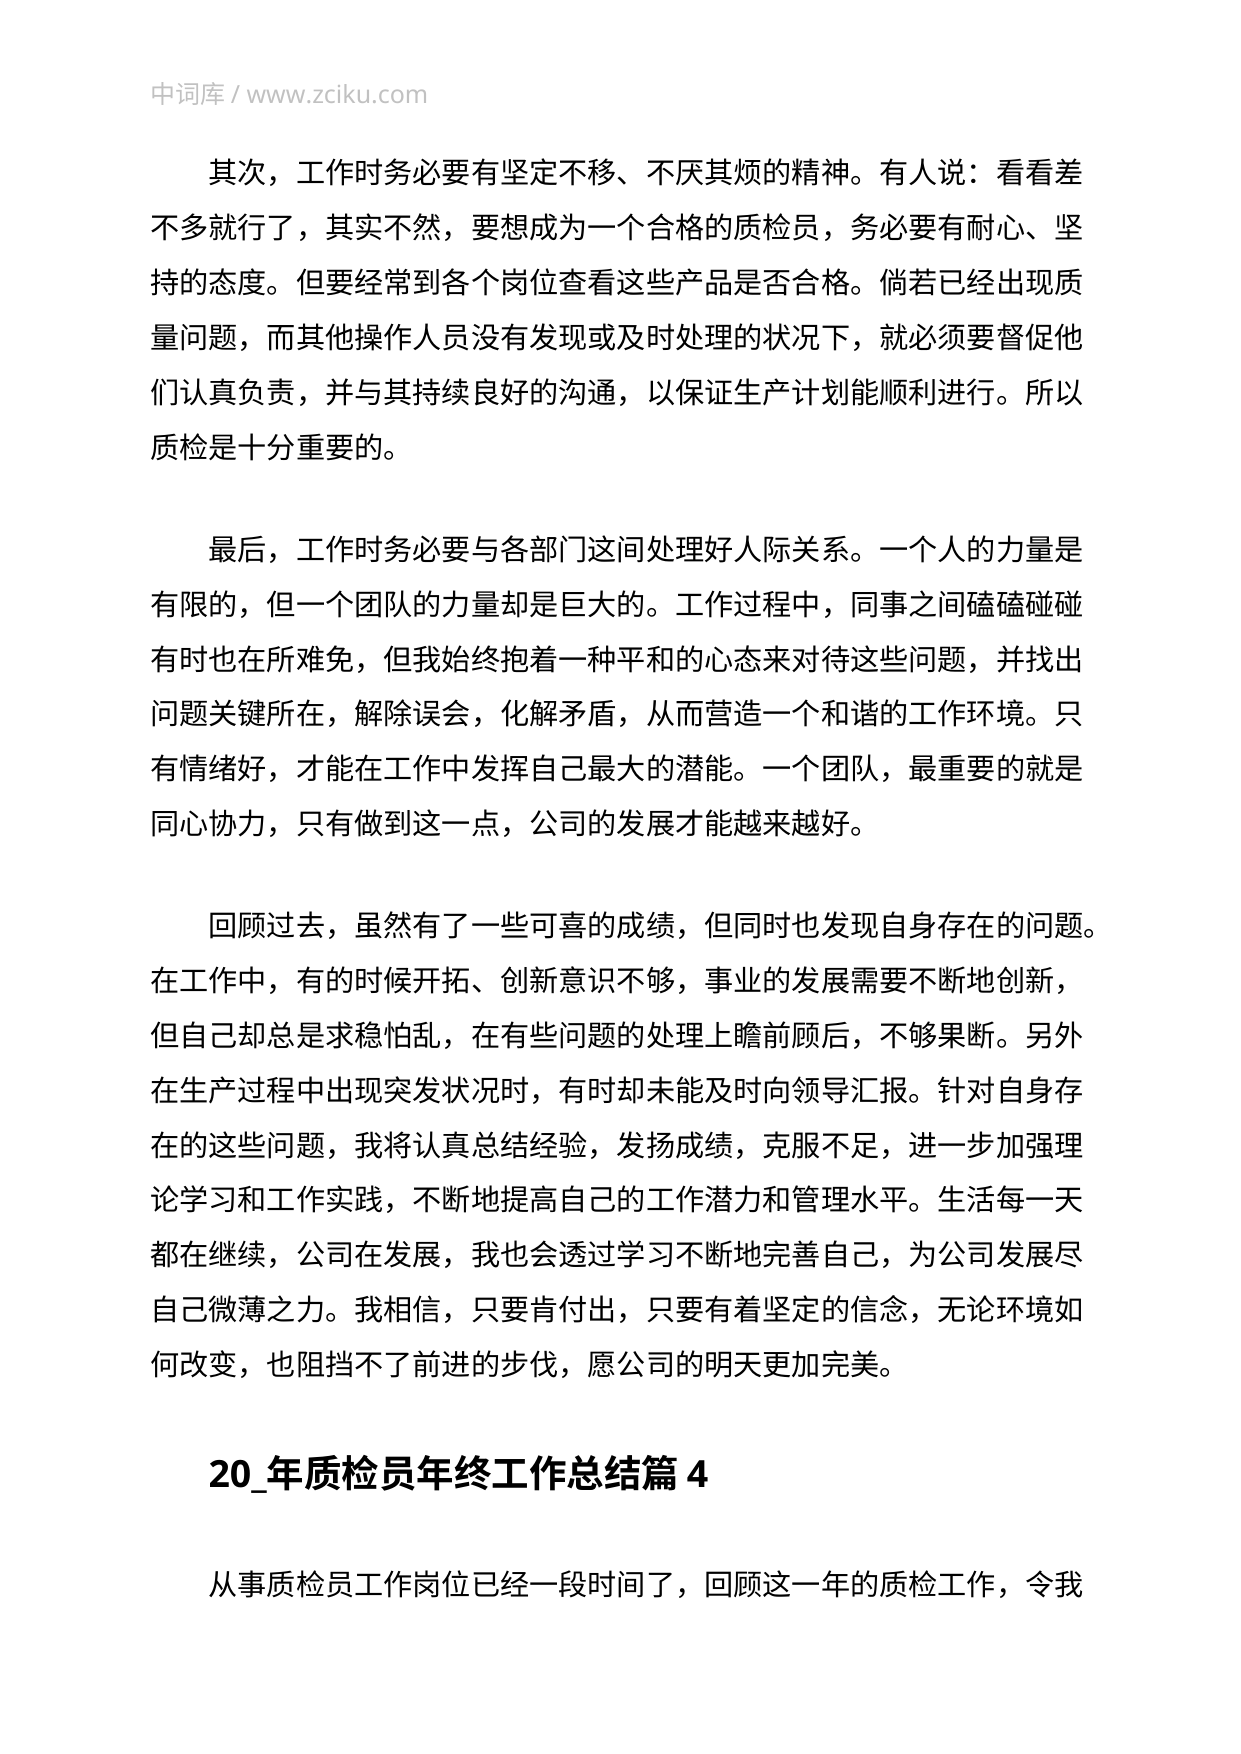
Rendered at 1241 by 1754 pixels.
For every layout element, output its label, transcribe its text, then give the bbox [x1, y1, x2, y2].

text 最后，工作时务必要与各部门这间处理好人际关系。一个人的力量是有限的，但一个团队的力量却是巨大的。工作过程中，同事之间磕磕碰碰有时也在所难免，但我始终抱着一种平和的心态来对待这些问题，并找出问题关键所在，解除误会，化解矛盾，从而营造一个和谐的工作环境。只有情绪好，才能在工作中发挥自己最大的潜能。一个团队，最重要的就是同心协力，只有做到这一点，公司的发展才能越来越好。 [150, 526, 1090, 843]
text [150, 1561, 1090, 1603]
text 20_年质检员年终工作总结篇4 [150, 1443, 1090, 1498]
text 回顾过去，虽然有了一些可喜的成绩，但同时也发现自身存在的问题。在工作中，有的时候开拓、创新意识不够，事业的发展需要不断地创新，但自己却总是求稳怕乱，在有些问题的处理上瞻前顾后，不够果断。另外在生产过程中出现突发状况时，有时却未能及时向领导汇报。针对自身存在的这些问题，我将认真总结经验，发扬成绩，克服不足，进一步加强理论学习和工作实践，不断地提高自己的工作潜力和管理水平。生活每一天都在继续，公司在发展，我也会透过学习不断地完善自己，为公司发展尽自己微薄之力。我相信，只要肯付出，只要有着坚定的信念，无论环境如何改变，也阻挡不了前进的步伐，愿公司的明天更加完美。 [150, 902, 1090, 1384]
text 其次，工作时务必要有坚定不移、不厌其烦的精神。有人说：看看差不多就行了，其实不然，要想成为一个合格的质检员，务必要有耐心、坚持的态度。但要经常到各个岗位查看这些产品是否合格。倘若已经出现质量问题，而其他操作人员没有发现或及时处理的状况下，就必须要督促他们认真负责，并与其持续良好的沟通，以保证生产计划能顺利进行。所以质检是十分重要的。 [150, 150, 1090, 467]
